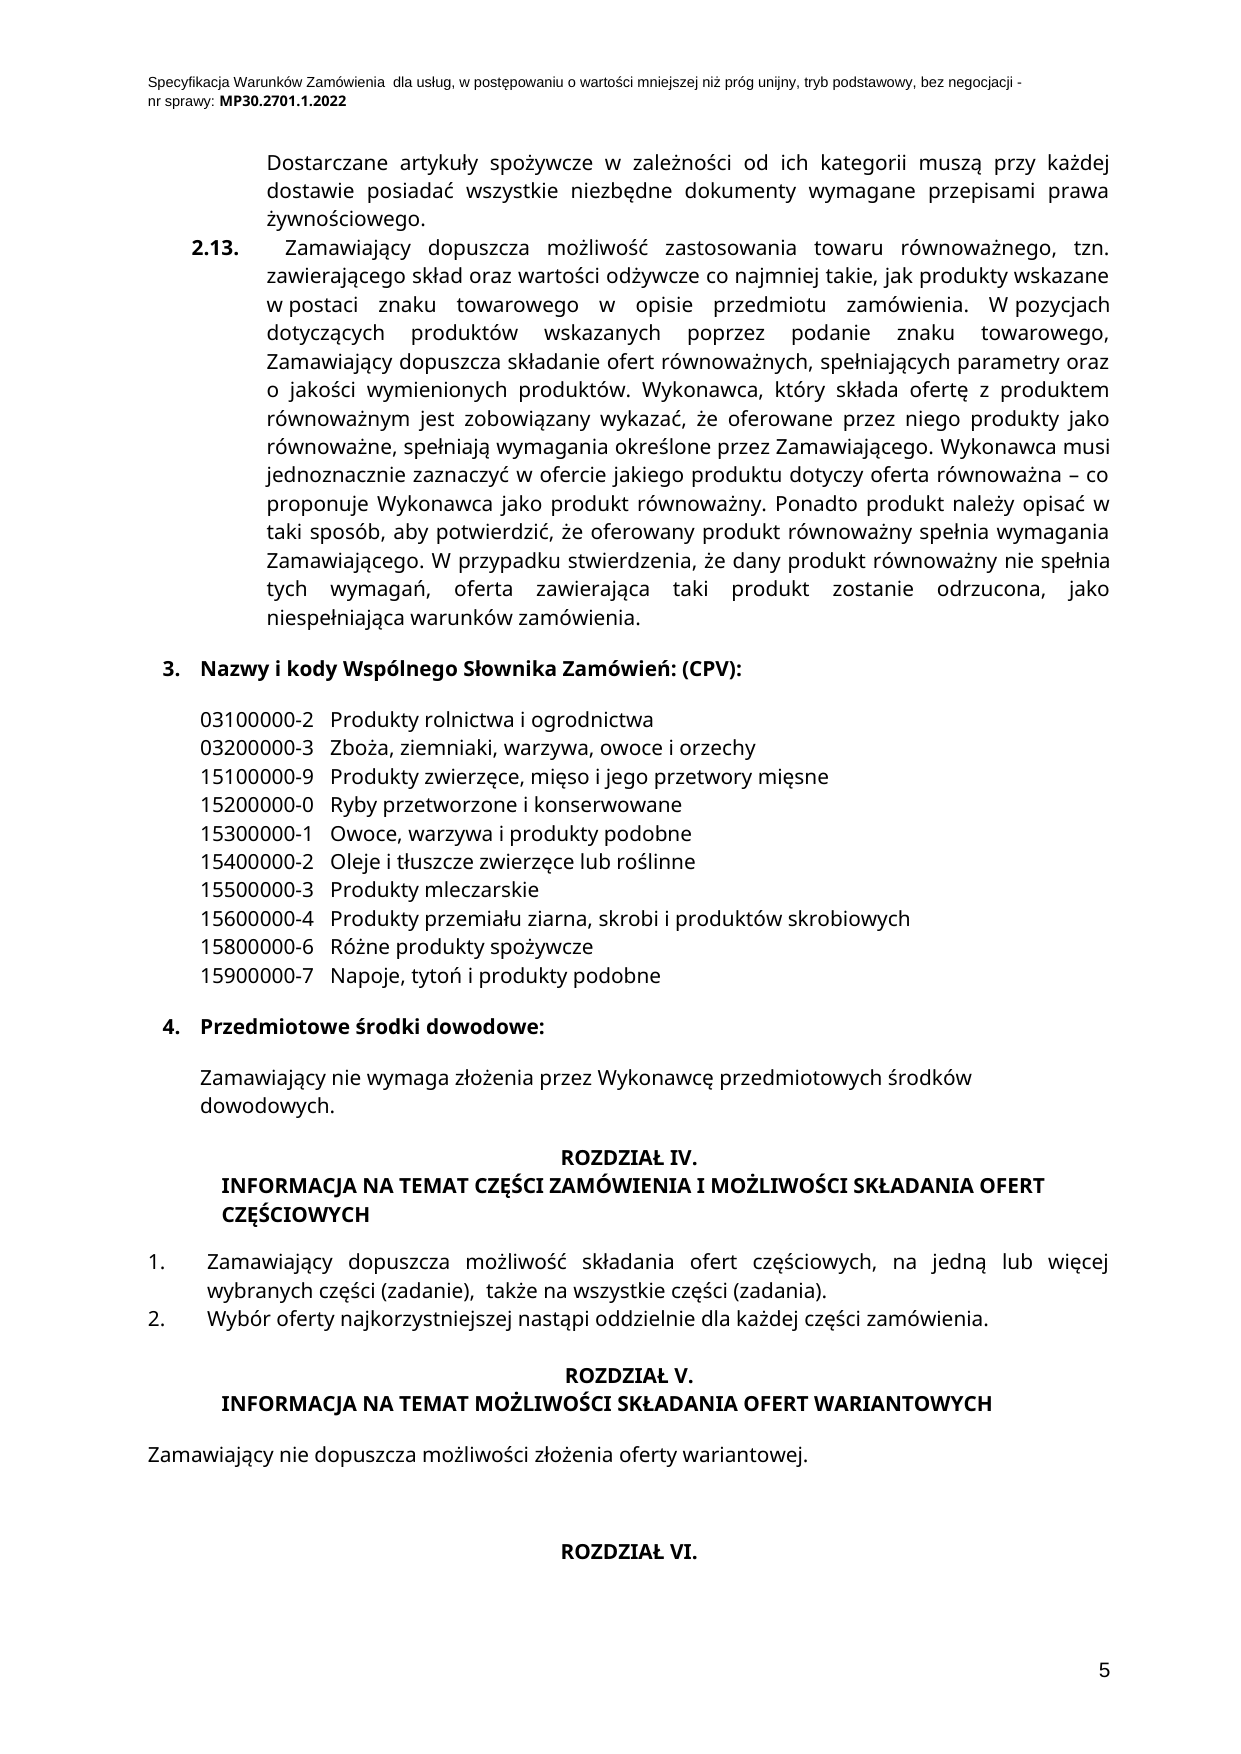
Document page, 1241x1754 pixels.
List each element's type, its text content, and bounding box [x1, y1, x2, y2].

list 15200000-0 Ryby przetworzone i konserwowane [200, 790, 1110, 819]
list Zamawiający nie wymaga złożenia przez Wykonawcę przedmiotowych środków dowodowych. [200, 1063, 1110, 1120]
list Wybór oferty najkorzystniejszej nastąpi oddzielnie dla każdej części zamówienia. [148, 1304, 1110, 1333]
list Zamawiający dopuszcza możliwość składania ofert częściowych, na jedną lub więcej wybranych części (zadanie), także na wszystkie części (zadania). [148, 1247, 1110, 1304]
list 15100000-9 Produkty zwierzęce, mięso i jego przetwory mięsne [200, 762, 1110, 790]
list 03200000-3 Zboża, ziemniaki, warzywa, owoce i orzechy [200, 733, 1110, 762]
list 15600000-4 Produkty przemiału ziarna, skrobi i produktów skrobiowych [200, 904, 1110, 932]
list 03100000-2 Produkty rolnictwa i ogrodnictwa [200, 705, 1110, 733]
text ROZDZIAŁ V. [148, 1361, 1110, 1389]
list Przedmiotowe środki dowodowe: [162, 1012, 1110, 1041]
list 15900000-7 Napoje, tytoń i produkty podobne [200, 961, 1110, 989]
list Zamawiający dopuszcza możliwość zastosowania towaru równoważnego, tzn. zawierającego skład oraz wartości odżywcze co najmniej takie, jak produkty wskazane w postaci znaku towarowego w opisie przedmiotu zamówienia. W pozycjach dotyczących produktów wskazanych poprzez podanie znaku towarowego, Zamawiający dopuszcza składanie ofert równoważnych, spełniających parametry oraz o jakości wymienionych produktów. Wykonawca, który składa ofertę z produktem równoważnym jest zobowiązany wykazać, że oferowane przez niego produkty jako równoważne, spełniają wymagania określone przez Zamawiającego. Wykonawca musi jednoznacznie zaznaczyć w ofercie jakiego produktu dotyczy oferta równoważna – co proponuje Wykonawca jako produkt równoważny. Ponadto produkt należy opisać w taki sposób, aby potwierdzić, że oferowany produkt równoważny spełnia wymagania Zamawiającego. W przypadku stwierdzenia, że dany produkt równoważny nie spełnia tych wymagań, oferta zawierająca taki produkt zostanie odrzucona, jako niespełniająca warunków zamówienia. [191, 233, 1110, 631]
text Zamawiający nie dopuszcza możliwości złożenia oferty wariantowej. [148, 1441, 1110, 1469]
list 15800000-6 Różne produkty spożywcze [200, 932, 1110, 961]
text ROZDZIAŁ IV. [148, 1143, 1110, 1171]
list Nazwy i kody Wspólnego Słownika Zamówień: (CPV): [162, 654, 1110, 682]
list 15300000-1 Owoce, warzywa i produkty podobne [200, 819, 1110, 847]
list 15500000-3 Produkty mleczarskie [200, 876, 1110, 904]
list INFORMACJA NA TEMAT MOŻLIWOŚCI SKŁADANIA OFERT WARIANTOWYCH [221, 1389, 1110, 1418]
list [191, 148, 1110, 233]
list INFORMACJA NA TEMAT CZĘŚCI ZAMÓWIENIA I MOŻLIWOŚCI SKŁADANIA OFERT CZĘŚCIOWYCH [221, 1171, 1110, 1228]
list 15400000-2 Oleje i tłuszcze zwierzęce lub roślinne [200, 847, 1110, 876]
text ROZDZIAŁ VI. [148, 1537, 1110, 1566]
